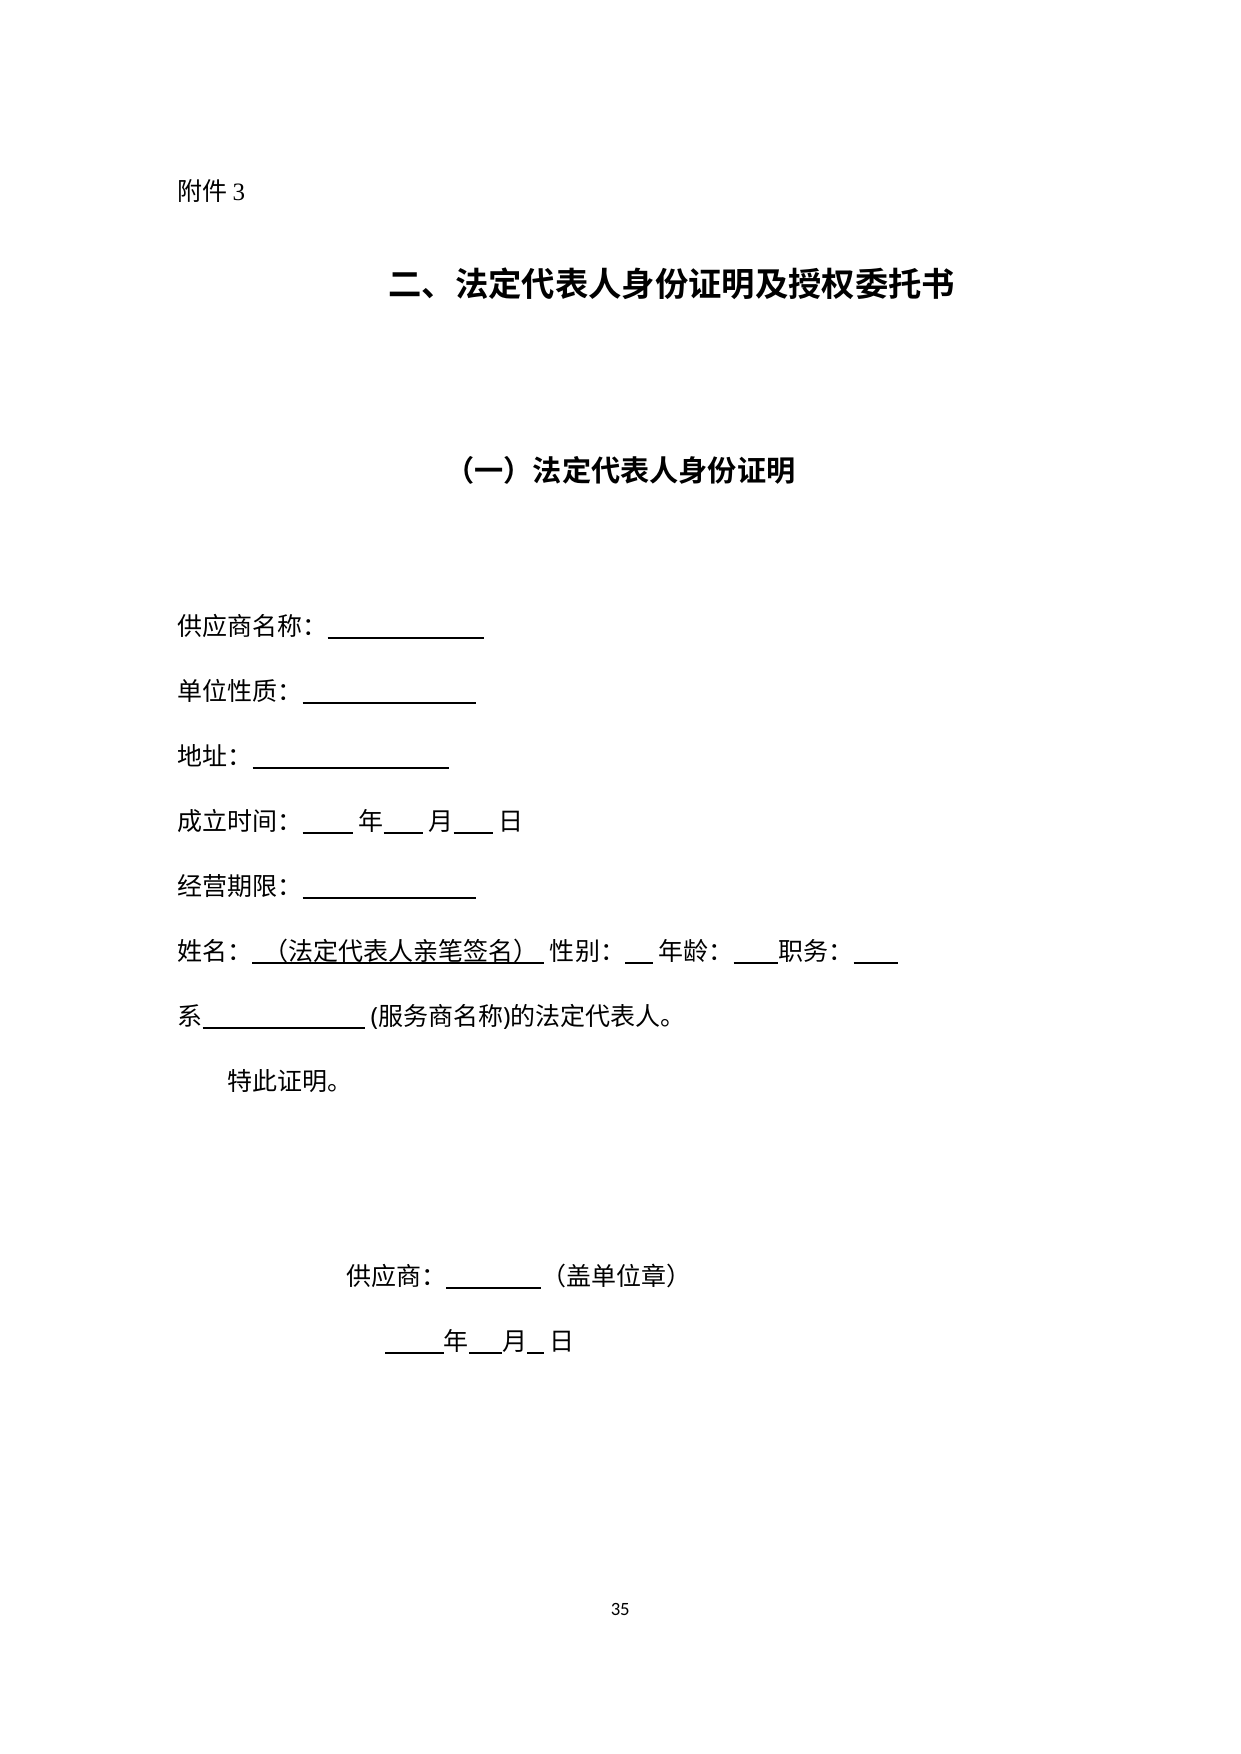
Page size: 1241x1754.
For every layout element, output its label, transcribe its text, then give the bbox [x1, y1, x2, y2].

text 年 月 日 [177, 1307, 1063, 1372]
subtitle 二、法定代表人身份证明及授权委托书 [177, 249, 1063, 314]
text 附件3 [177, 157, 1063, 222]
text 姓名： （法定代表人亲笔签名） 性别： 年龄： 职务： [177, 917, 1063, 982]
text 供应商名称： [177, 592, 1063, 657]
text 供应商： （盖单位章） [177, 1242, 1063, 1307]
text 经营期限： [177, 852, 1063, 917]
text 单位性质： [177, 657, 1063, 722]
text 地址： [177, 722, 1063, 787]
subtitle （一）法定代表人身份证明 [177, 436, 1063, 501]
text 系 (服务商名称)的法定代表人。 [177, 982, 1063, 1047]
text 特此证明。 [177, 1047, 1063, 1112]
text 成立时间： 年 月 日 [177, 787, 1063, 852]
